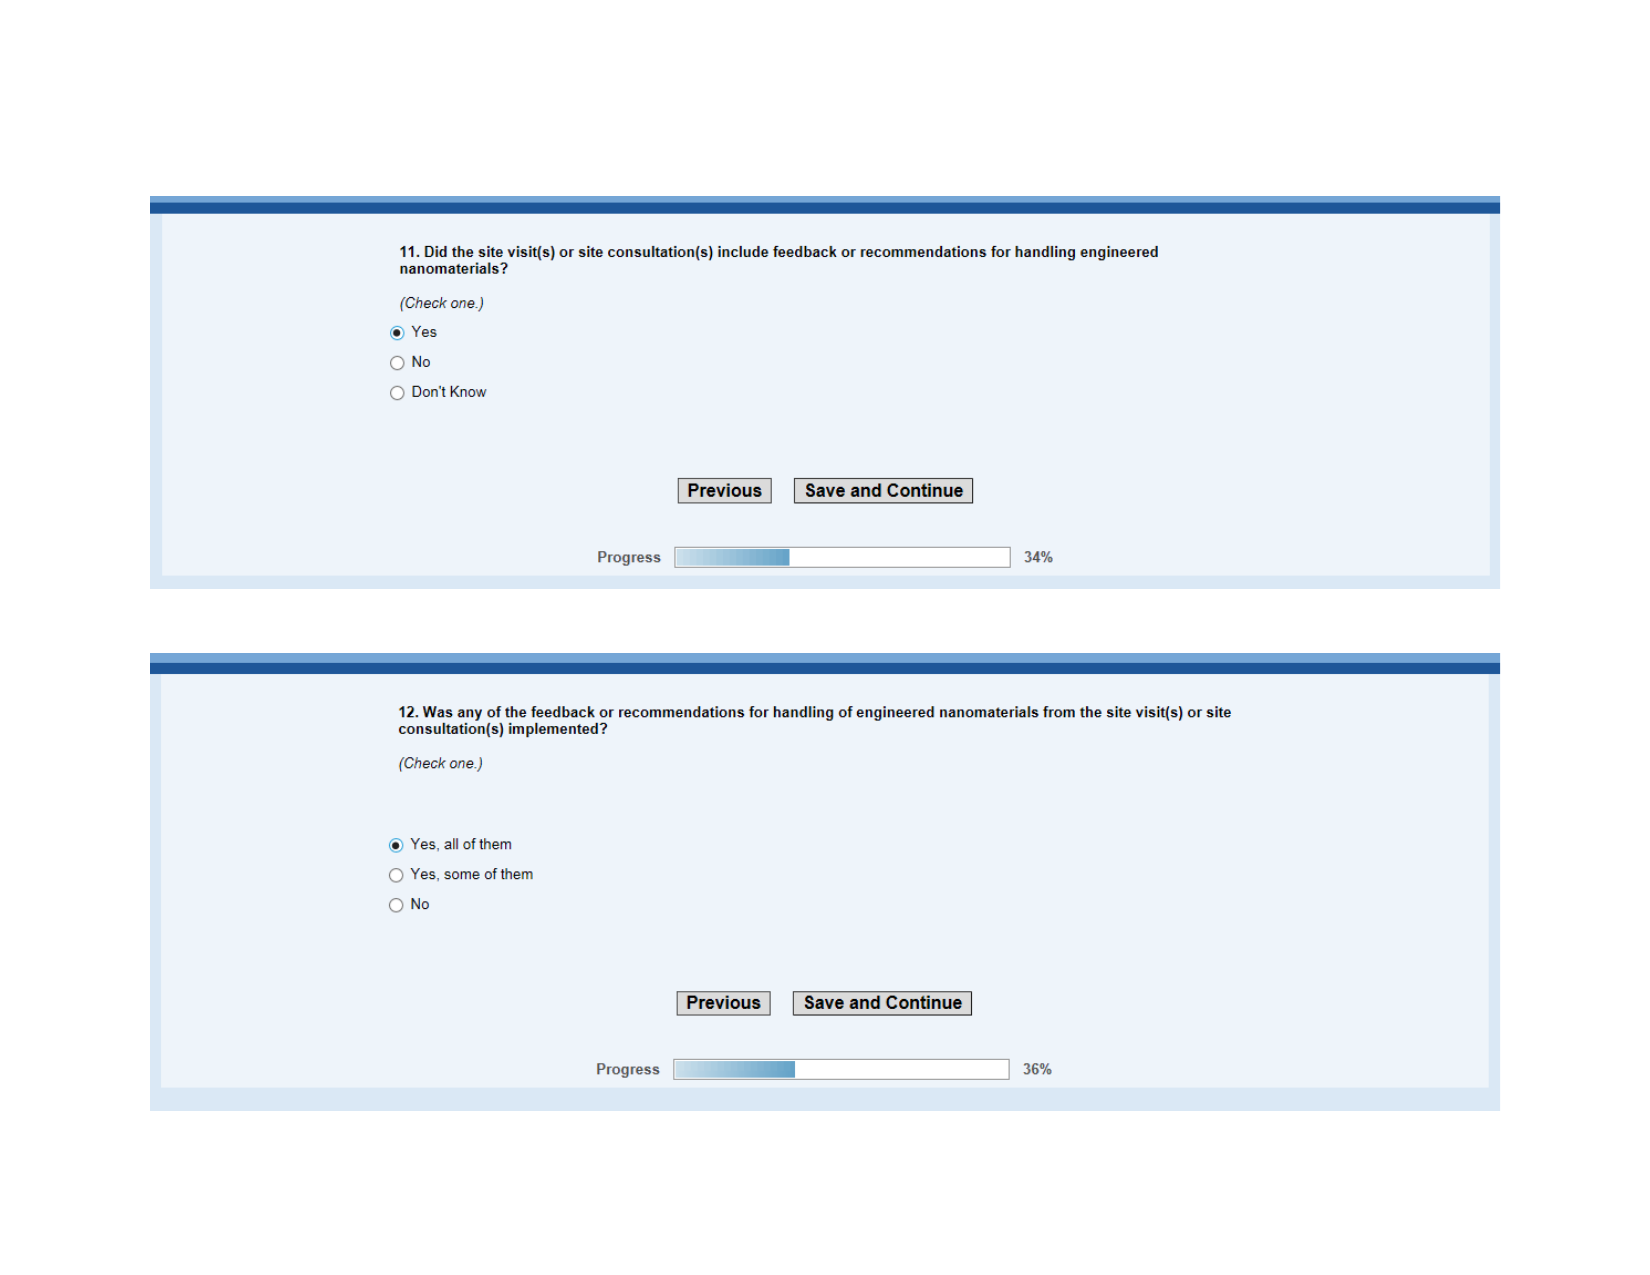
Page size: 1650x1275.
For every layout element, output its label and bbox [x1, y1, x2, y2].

picture [150, 653, 1500, 1111]
picture [150, 196, 1500, 589]
